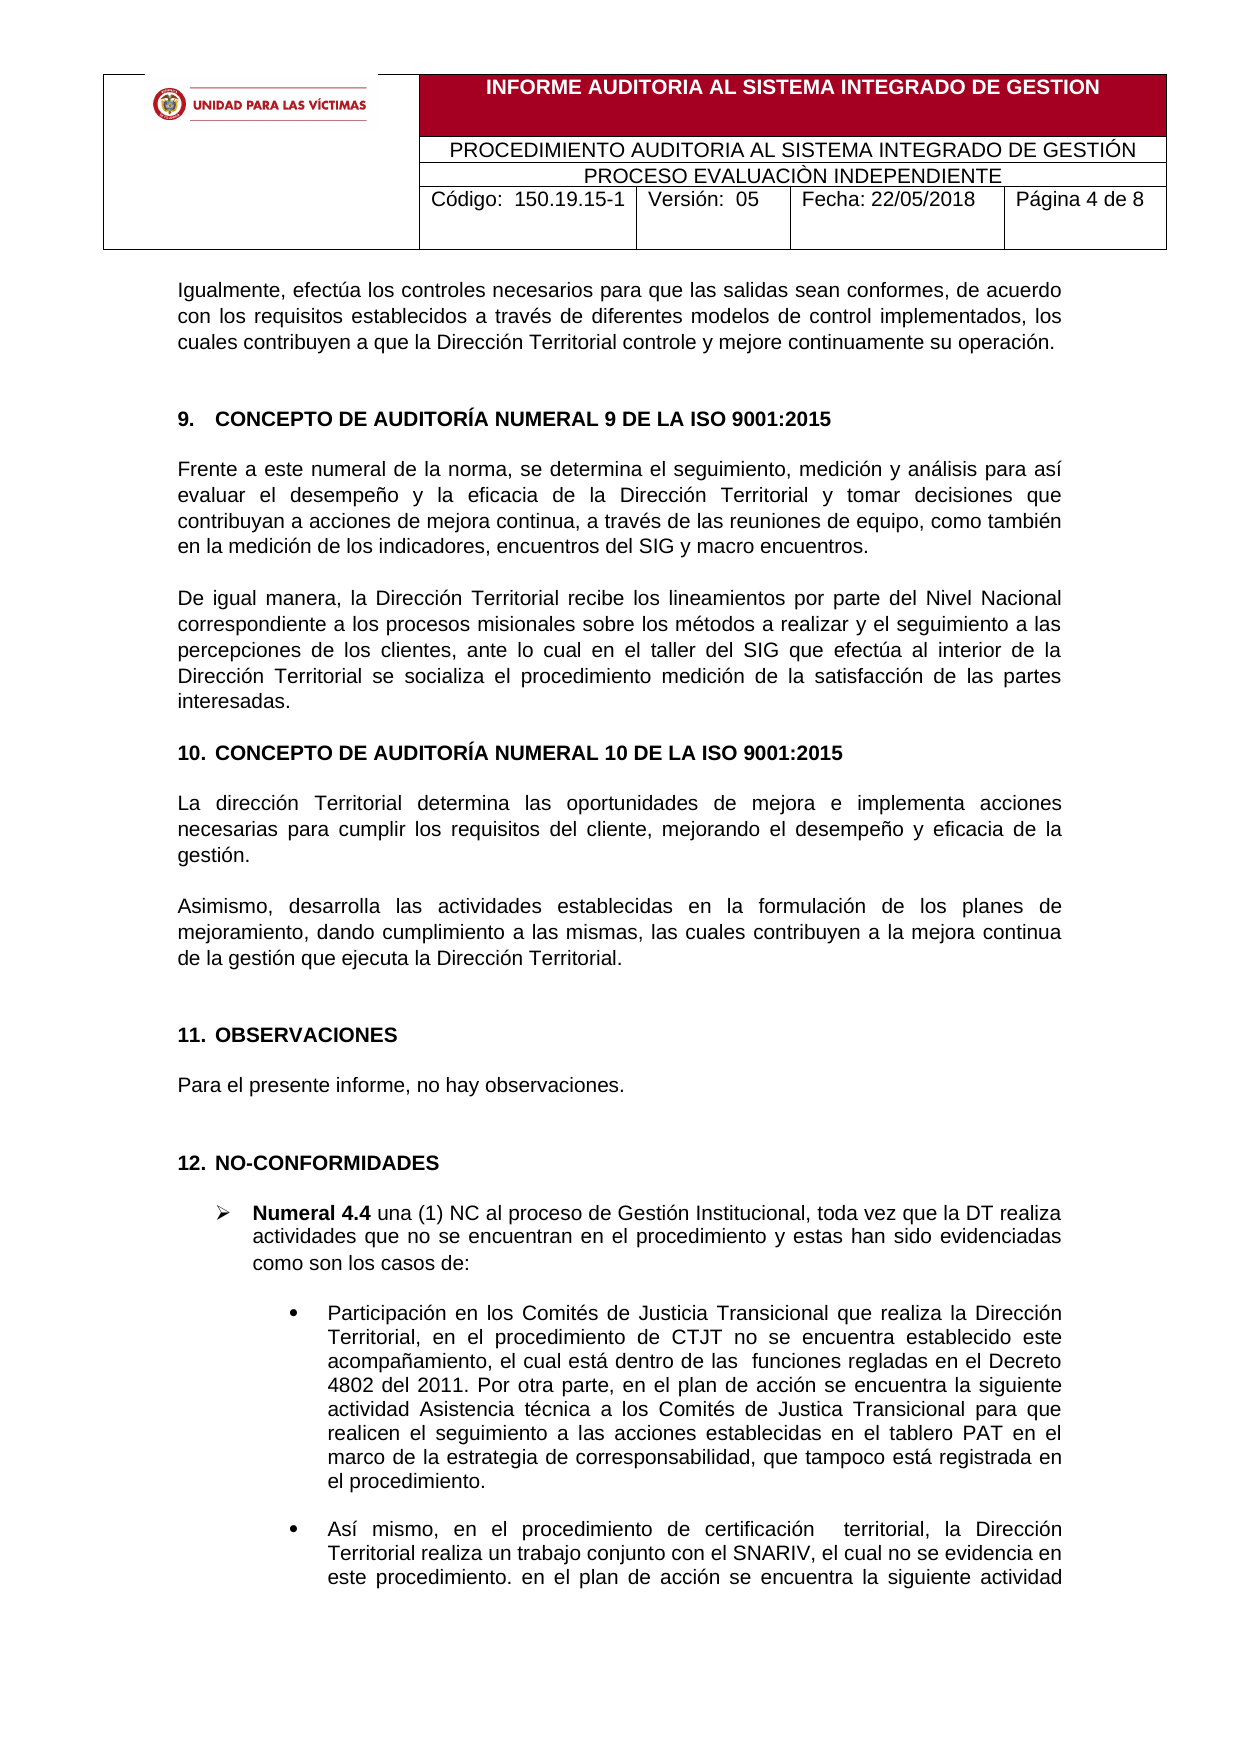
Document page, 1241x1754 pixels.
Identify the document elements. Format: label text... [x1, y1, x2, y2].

picture [144, 74, 378, 132]
text Igualmente, efectúa los controles necesarios para que las salidas sean conformes, de acuerdo con los requisitos establecidos a través de diferentes modelos de control implementados, los cuales contribuyen a que la Dirección Territorial controle y mejore continuamente su operación. [177, 278, 1063, 353]
list OBSERVACIONES [177, 1023, 1063, 1047]
list Participación en los Comités de Justicia Transicional que realiza la Dirección Territorial, en el procedimiento de CTJT no se encuentra establecido este acompañamiento, el cual está dentro de las funciones regladas en el Decreto 4802 del 2011. Por otra parte, en el plan de acción se encuentra la siguiente actividad Asistencia técnica a los Comités de Justica Transicional para que realicen el seguimiento a las acciones establecidas en el tablero PAT en el marco de la estrategia de corresponsabilidad, que tampoco está registrada en el procedimiento. [290, 1301, 1063, 1493]
list Numeral 4.4 una (1) NC al proceso de Gestión Institucional, toda vez que la DT realiza actividades que no se encuentran en el procedimiento y estas han sido evidenciadas como son los casos de: [215, 1200, 1063, 1277]
text Para el presente informe, no hay observaciones. [177, 1073, 1063, 1097]
list NO-CONFORMIDADES [177, 1151, 1063, 1174]
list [290, 1517, 1063, 1589]
text Frente a este numeral de la norma, se determina el seguimiento, medición y análisis para así evaluar el desempeño y la eficacia de la Dirección Territorial y tomar decisiones que contribuyan a acciones de mejora continua, a través de las reuniones de equipo, como también en la medición de los indicadores, encuentros del SIG y macro encuentros. [177, 457, 1063, 558]
text La dirección Territorial determina las oportunidades de mejora e implementa acciones necesarias para cumplir los requisitos del cliente, mejorando el desempeño y eficacia de la gestión. [177, 791, 1063, 866]
text De igual manera, la Dirección Territorial recibe los lineamientos por parte del Nivel Nacional correspondiente a los procesos misionales sobre los métodos a realizar y el seguimiento a las percepciones de los clientes, ante lo cual en el taller del SIG que efectúa al interior de la Dirección Territorial se socializa el procedimiento medición de la satisfacción de las partes interesadas. [177, 586, 1063, 713]
list CONCEPTO DE AUDITORÍA NUMERAL 9 DE LA ISO 9001:2015 [177, 407, 1063, 431]
text Asimismo, desarrolla las actividades establecidas en la formulación de los planes de mejoramiento, dando cumplimiento a las mismas, las cuales contribuyen a la mejora continua de la gestión que ejecuta la Dirección Territorial. [177, 894, 1063, 970]
list CONCEPTO DE AUDITORÍA NUMERAL 10 DE LA ISO 9001:2015 [177, 741, 1063, 765]
